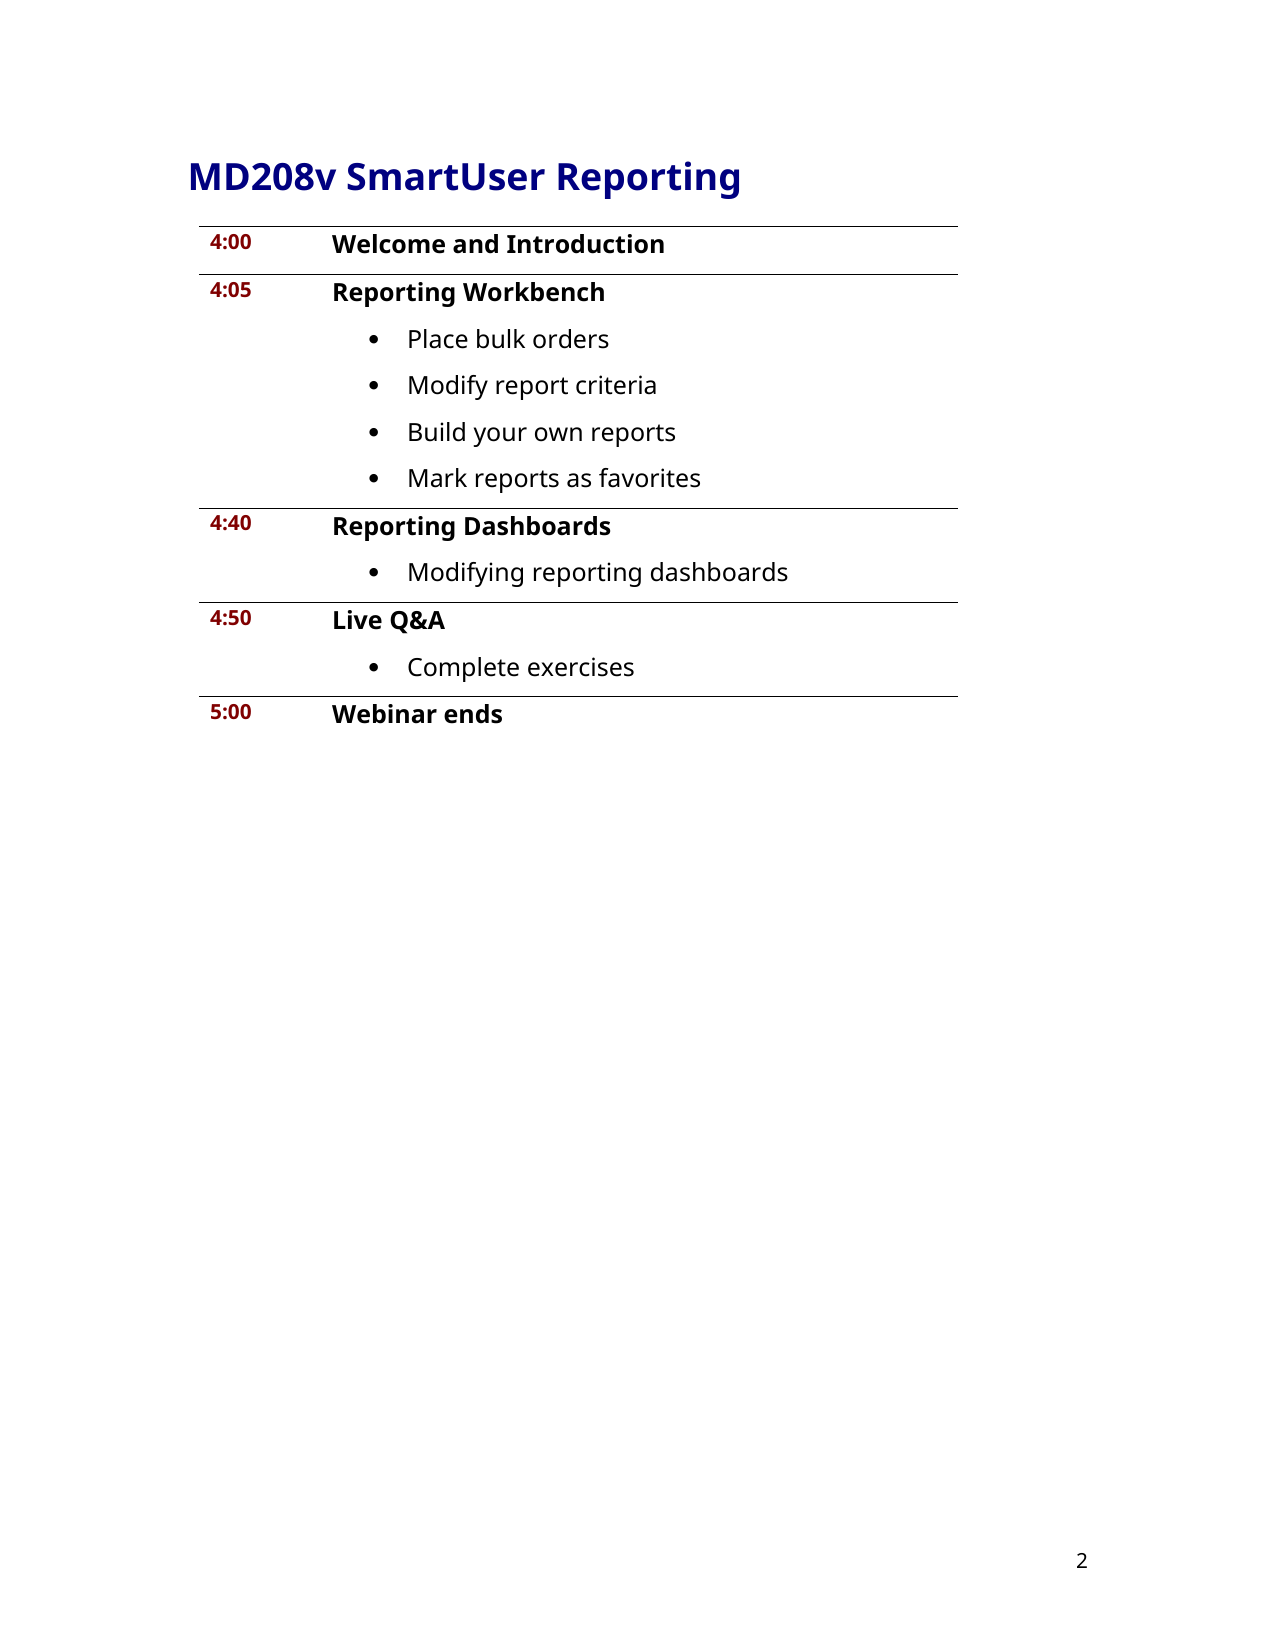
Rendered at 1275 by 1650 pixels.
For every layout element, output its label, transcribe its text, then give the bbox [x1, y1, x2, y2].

table_cell 4:50 [199, 603, 321, 696]
table_header 4:00 [199, 227, 321, 274]
table_cell 5:00 [199, 697, 321, 743]
table_cell 4:40 [199, 509, 321, 602]
table_cell Live Q&A Complete exercises [321, 603, 958, 696]
table_header Welcome and Introduction [321, 227, 958, 274]
table_cell 4:05 [199, 275, 321, 507]
table_cell Reporting Dashboards Modifying reporting dashboards [321, 509, 958, 602]
table_cell Webinar ends [321, 697, 958, 743]
table_cell Reporting Workbench Place bulk orders Modify report criteria Build your own reports Mark reports as favorites [321, 275, 958, 507]
subtitle MD208v SmartUser Reporting [187, 150, 1087, 201]
